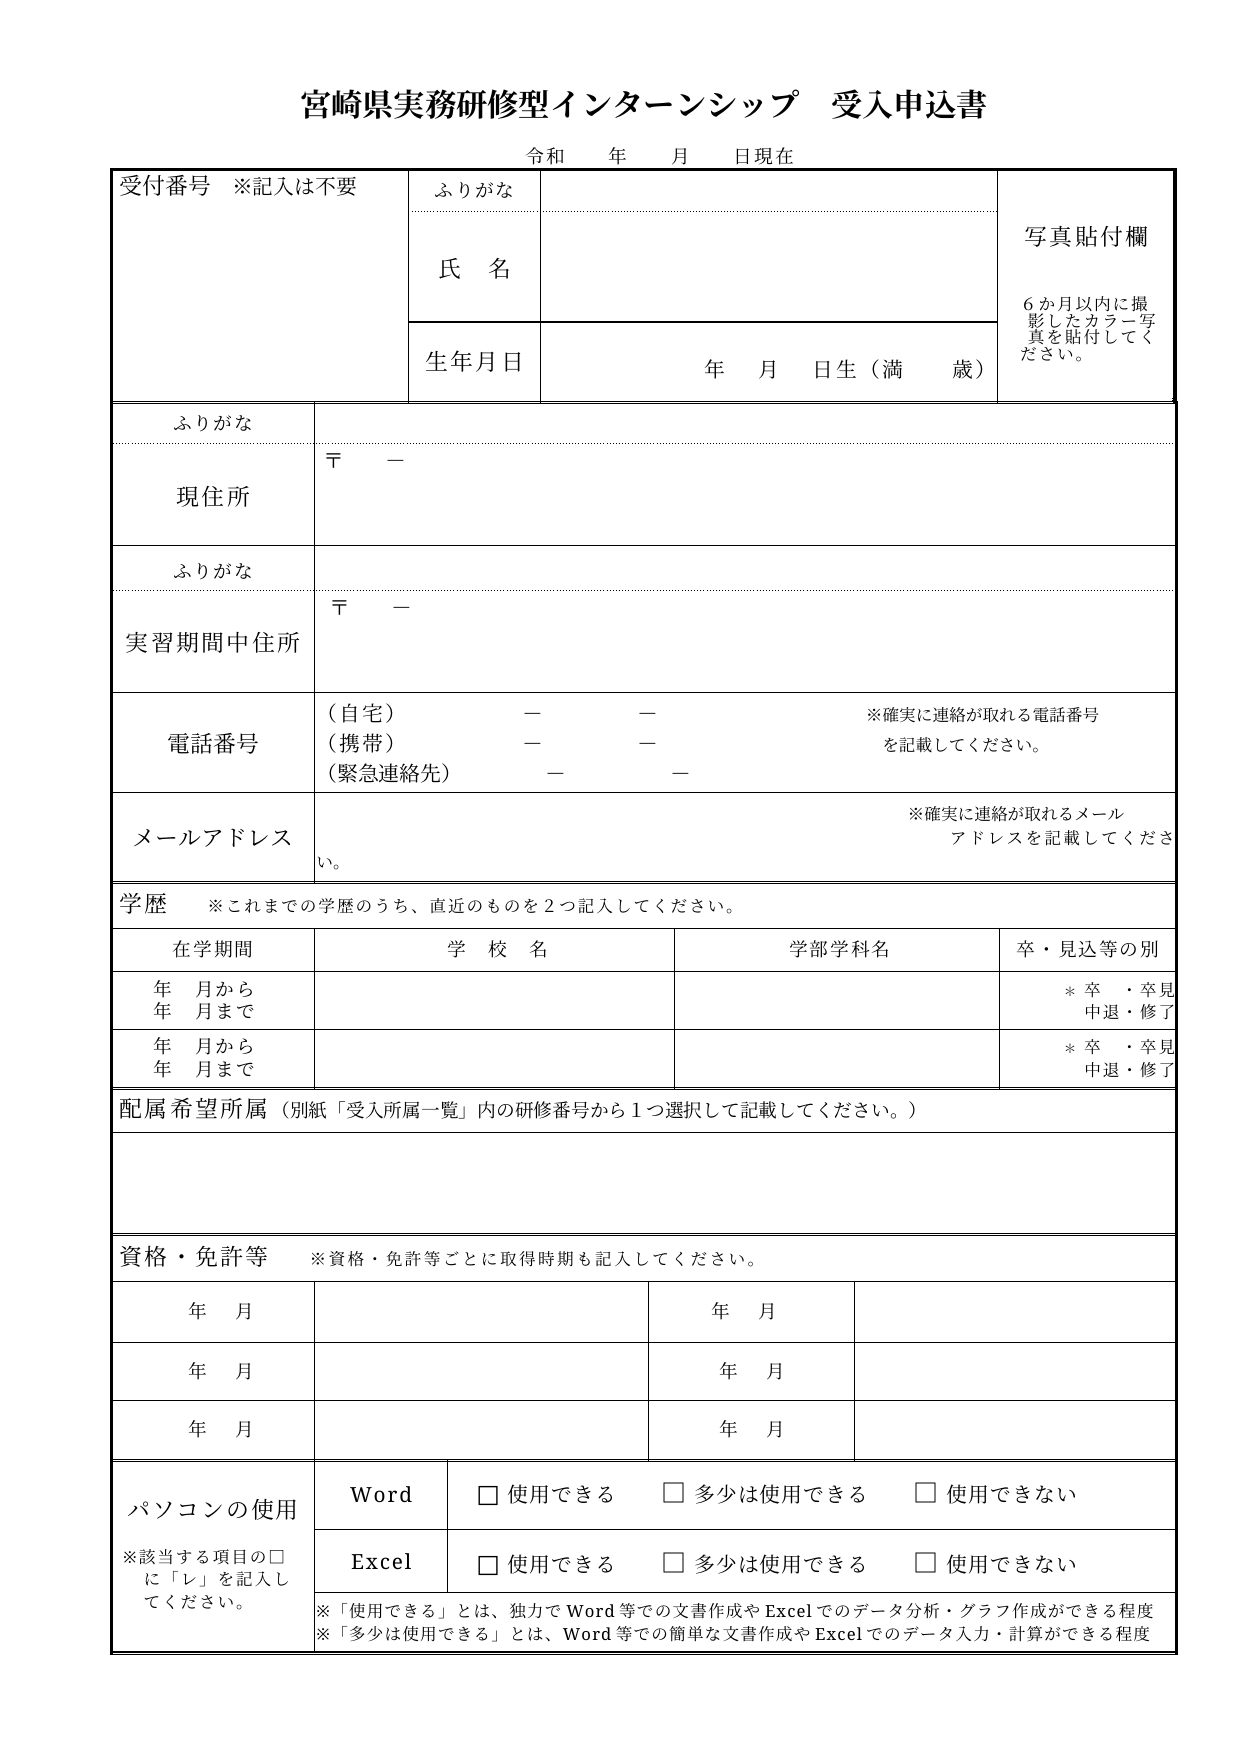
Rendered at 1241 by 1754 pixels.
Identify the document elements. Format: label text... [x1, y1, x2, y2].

table_cell ＊ 卒 ・卒見 中退・修了 [1000, 972, 1175, 1029]
table_cell 学歴 ※これまでの学歴のうち、直近のものを２つ記入してください。 [113, 884, 1175, 928]
table_cell 年 月 [113, 1343, 314, 1400]
table_cell 〒 － [315, 443, 1175, 545]
table_cell 学部学科名 [675, 929, 999, 971]
table_cell 生年月日 [409, 323, 540, 401]
table_cell ＊ 卒 ・卒見 中退・修了 [1000, 1030, 1175, 1087]
table_cell □ 使用できる □ 多少は使用できる □ 使用できない [448, 1530, 1175, 1592]
table_cell 在学期間 [113, 929, 314, 971]
table_cell [315, 972, 674, 1029]
table_cell 資格・免許等 ※資格・免許等ごとに取得時期も記入してください。 [113, 1236, 1175, 1281]
table_cell [315, 1282, 648, 1342]
table_cell 年 月 [649, 1401, 854, 1459]
table_cell メールアドレス [113, 793, 314, 881]
table_header 写真貼付欄 ６か月以内に撮 影したカラー写 真を貼付してく ださい。 [998, 171, 1173, 401]
table_cell 年 月から 年 月まで [113, 972, 314, 1029]
table_cell 年 月 [649, 1343, 854, 1400]
table_cell （自宅） － － ※確実に連絡が取れる電話番号 （携帯） － － を記載してください。 （緊急連絡先） － － [315, 693, 1175, 792]
table_cell ふりがな [113, 546, 314, 590]
text 令和 年 月 日現在 [118, 145, 1169, 168]
table_cell 実習期間中住所 [113, 590, 314, 692]
table_cell パソコンの使用 ※該当する項目の□ に「レ」を記入し てください。 [113, 1462, 314, 1651]
table_cell 現住所 [113, 443, 314, 545]
table_cell Word [315, 1462, 447, 1529]
table_cell 年 月 [113, 1282, 314, 1342]
table_cell [541, 211, 997, 321]
table_cell ※「使用できる」とは、独力でWord等での文書作成やExcelでのデータ分析・グラフ作成ができる程度 ※「多少は使用できる」とは、Word等での簡単な文書作成やExcelでのデータ入力・計算ができる程度 [315, 1593, 1175, 1651]
table_cell [315, 546, 1175, 590]
table_header 受付番号 ※記入は不要 [113, 171, 408, 401]
table_cell □ 使用できる □ 多少は使用できる □ 使用できない [448, 1462, 1175, 1529]
table_header ふりがな [409, 171, 540, 211]
table_cell [855, 1343, 1175, 1400]
table_cell Excel [315, 1530, 447, 1592]
table_cell 配属希望所属（別紙「受入所属一覧」内の研修番号から１つ選択して記載してください。） [113, 1090, 1175, 1132]
table_cell [315, 1401, 648, 1459]
table_cell 卒・見込等の別 [1000, 929, 1175, 971]
table_cell 年 月 日生（満 歳） [541, 323, 997, 401]
table_cell [675, 972, 999, 1029]
table_cell ※確実に連絡が取れるメール アドレスを記載してください。 [315, 793, 1175, 881]
table_cell [315, 1030, 674, 1087]
table_cell [855, 1282, 1175, 1342]
table_cell 氏 名 [409, 211, 540, 321]
table_cell 年 月から 年 月まで [113, 1030, 314, 1087]
table_cell 学 校 名 [315, 929, 674, 971]
table_cell [675, 1030, 999, 1087]
table_cell 年 月 [649, 1282, 854, 1342]
table_cell [315, 404, 1175, 443]
table_cell [315, 1343, 648, 1400]
table_cell 電話番号 [113, 693, 314, 792]
table_cell ふりがな [113, 404, 314, 443]
table_header [541, 171, 997, 211]
table_cell 年 月 [113, 1401, 314, 1459]
table_cell [855, 1401, 1175, 1459]
table_cell 〒 － [315, 590, 1175, 692]
table_cell [113, 1133, 1175, 1233]
text 宮崎県実務研修型インターンシップ 受入申込書 [118, 89, 1169, 123]
